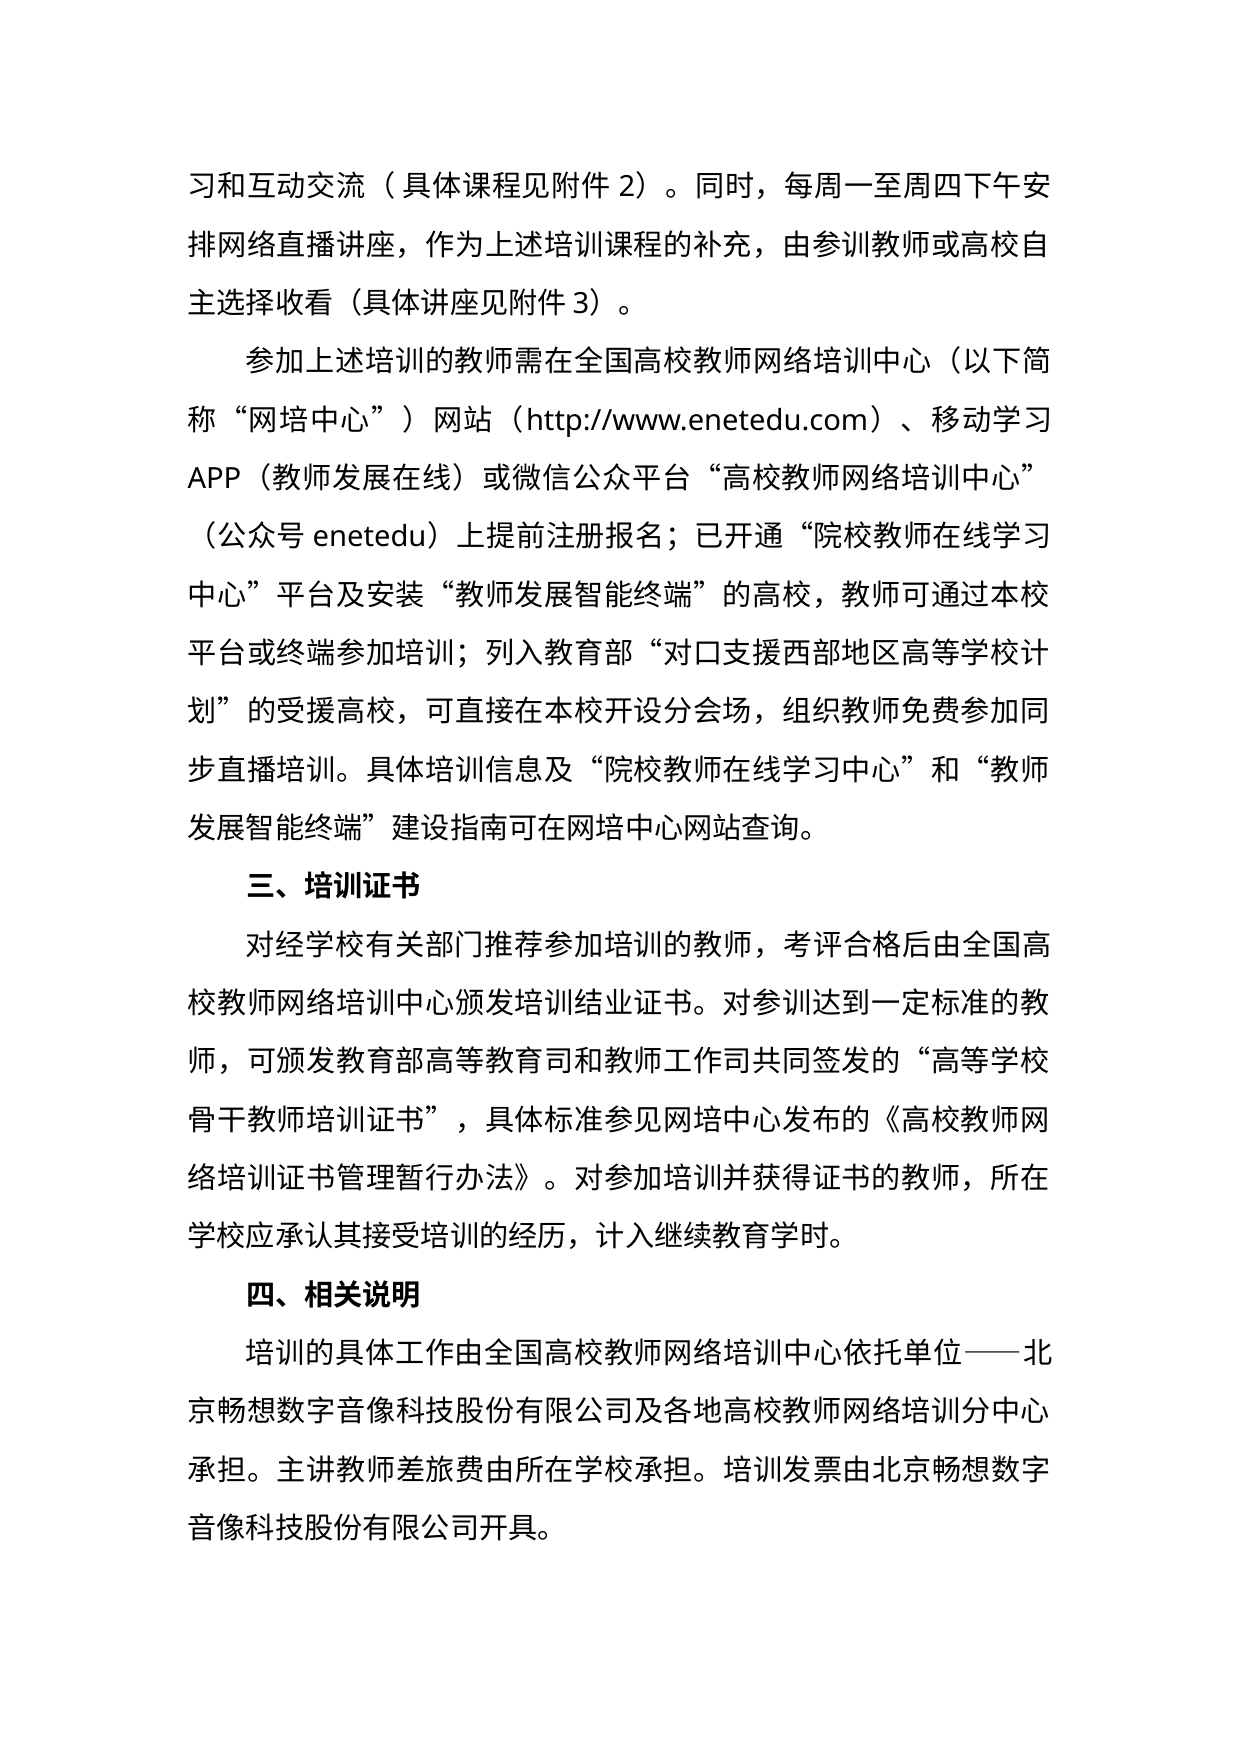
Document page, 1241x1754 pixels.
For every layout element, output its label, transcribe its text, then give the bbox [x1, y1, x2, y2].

text 三、培训证书 [187, 850, 1053, 908]
text 四、相关说明 [187, 1258, 1053, 1317]
text 对经学校有关部门推荐参加培训的教师，考评合格后由全国高校教师网络培训中心颁发培训结业证书。对参训达到一定标准的教师，可颁发教育部高等教育司和教师工作司共同签发的“高等学校骨干教师培训证书”，具体标准参见网培中心发布的《高校教师网络培训证书管理暂行办法》。对参加培训并获得证书的教师，所在学校应承认其接受培训的经历，计入继续教育学时。 [187, 908, 1053, 1258]
text 参加上述培训的教师需在全国高校教师网络培训中心（以下简称“网培中心”）网站（http://www.enetedu.com）、移动学习APP（教师发展在线）或微信公众平台“高校教师网络培训中心”（公众号enetedu）上提前注册报名；已开通“院校教师在线学习中心”平台及安装“教师发展智能终端”的高校，教师可通过本校平台或终端参加培训；列入教育部“对口支援西部地区高等学校计划”的受援高校，可直接在本校开设分会场，组织教师免费参加同步直播培训。具体培训信息及“院校教师在线学习中心”和“教师发展智能终端”建设指南可在网培中心网站查询。 [187, 325, 1053, 850]
text 培训的具体工作由全国高校教师网络培训中心依托单位——北京畅想数字音像科技股份有限公司及各地高校教师网络培训分中心承担。主讲教师差旅费由所在学校承担。培训发票由北京畅想数字音像科技股份有限公司开具。 [187, 1317, 1053, 1550]
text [187, 150, 1053, 325]
